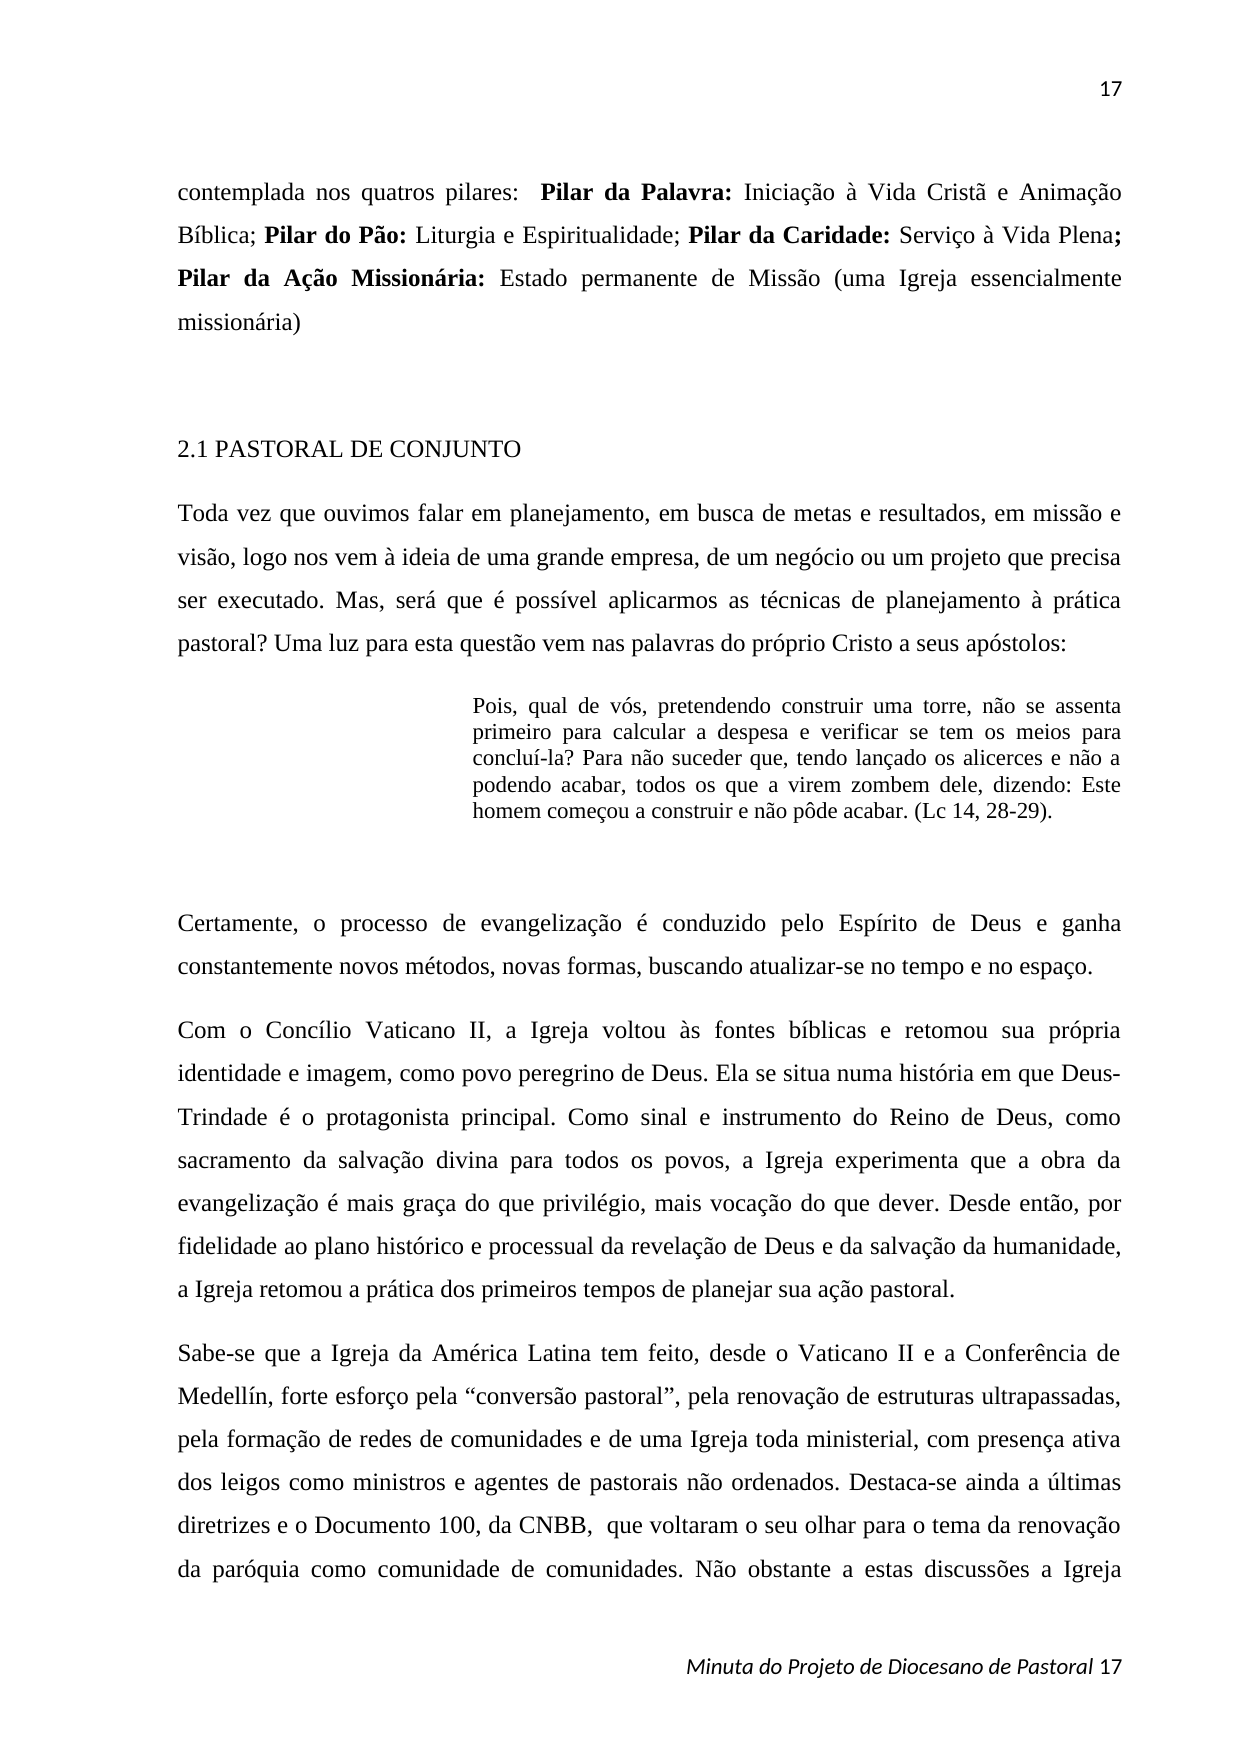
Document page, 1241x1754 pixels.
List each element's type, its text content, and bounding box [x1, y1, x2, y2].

text Pois, qual de vós, pretendendo construir uma torre, não se assenta primeiro para calcular a despesa e verificar se tem os meios para concluí-la? Para não suceder que, tendo lançado os alicerces e não a podendo acabar, todos os que a virem zombem dele, dizendo: Este homem começou a construir e não pôde acabar. (Lc 14, 28-29). [472, 692, 1122, 823]
text Com o Concílio Vaticano II, a Igreja voltou às fontes bíblicas e retomou sua própria identidade e imagem, como povo peregrino de Deus. Ela se situa numa história em que Deus-Trindade é o protagonista principal. Como sinal e instrumento do Reino de Deus, como sacramento da salvação divina para todos os povos, a Igreja experimenta que a obra da evangelização é mais graça do que privilégio, mais vocação do que dever. Desde então, por fidelidade ao plano histórico e processual da revelação de Deus e da salvação da humanidade, a Igreja retomou a prática dos primeiros tempos de planejar sua ação pastoral. [177, 1015, 1122, 1303]
text 2.1 PASTORAL DE CONJUNTO [177, 434, 1122, 463]
text Toda vez que ouvimos falar em planejamento, em busca de metas e resultados, em missão e visão, logo nos vem à ideia de uma grande empresa, de um negócio ou um projeto que precisa ser executado. Mas, será que é possível aplicarmos as técnicas de planejamento à prática pastoral? Uma luz para esta questão vem nas palavras do próprio Cristo a seus apóstolos: [177, 498, 1122, 657]
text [177, 1338, 1122, 1582]
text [177, 177, 1122, 335]
text Certamente, o processo de evangelização é conduzido pelo Espírito de Deus e ganha constantemente novos métodos, novas formas, buscando atualizar-se no tempo e no espaço. [177, 908, 1122, 980]
